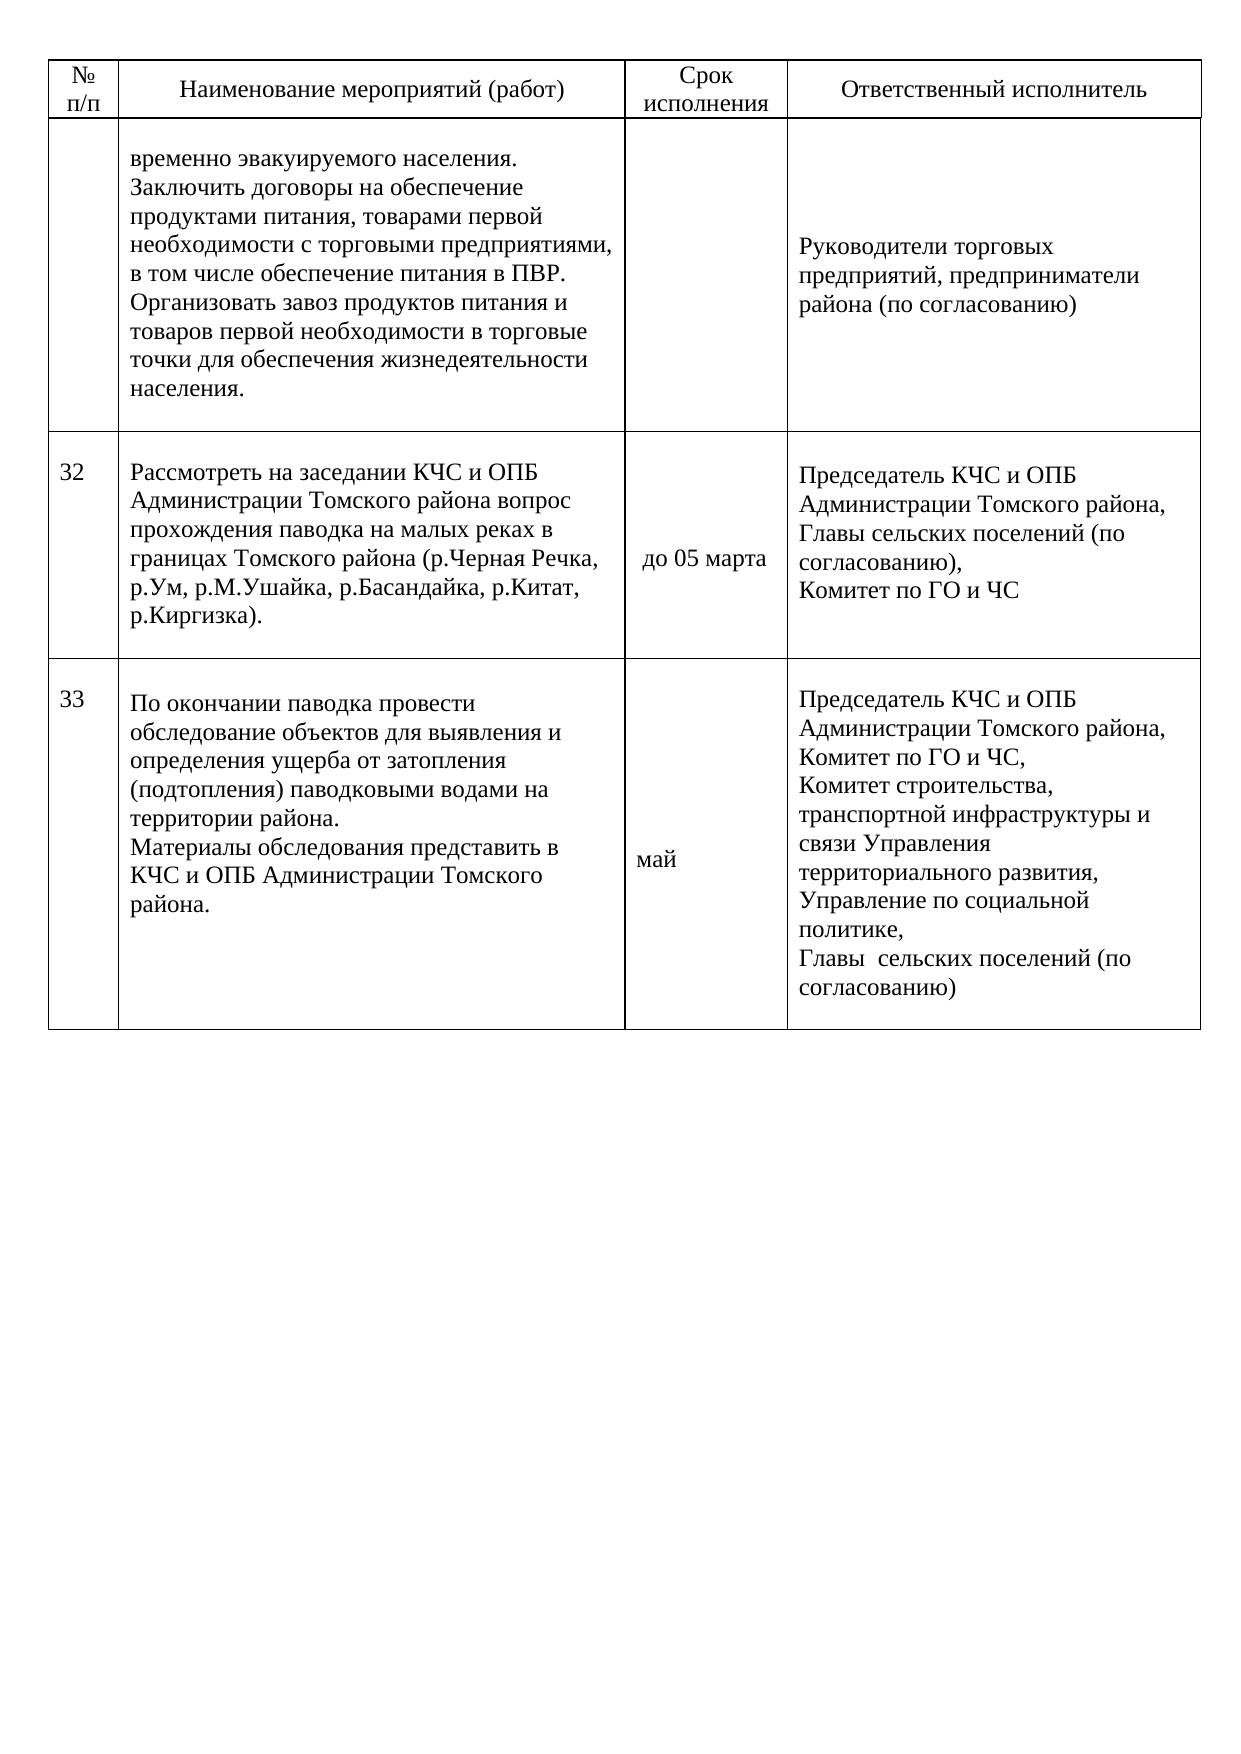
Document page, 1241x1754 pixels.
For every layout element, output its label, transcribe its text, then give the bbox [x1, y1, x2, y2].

table_header Срок исполнения [626, 61, 787, 117]
table_cell 32 [49, 432, 118, 658]
table_header Ответственный исполнитель [788, 61, 1201, 117]
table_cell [788, 119, 1200, 431]
table_cell 31 [49, 119, 118, 431]
table_cell Председатель КЧС и ОПБ Администрации Томского района, Комитет по ГО и ЧС, Комитет строительства, транспортной инфраструктуры и связи Управления территориального развития, Управление по социальной политике, Главы сельских поселений (по согласованию) [788, 659, 1200, 1029]
table_header № п/п [49, 61, 118, 117]
table_cell Председатель КЧС и ОПБ Администрации Томского района, Главы сельских поселений (по согласованию), Комитет по ГО и ЧС [788, 432, 1200, 658]
table_cell 33 [49, 659, 118, 1029]
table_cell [626, 119, 787, 431]
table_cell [119, 119, 624, 431]
table_header Наименование мероприятий (работ) [119, 61, 624, 117]
table_cell до 05 марта [626, 432, 787, 658]
table_cell По окончании паводка провести обследование объектов для выявления и определения ущерба от затопления (подтопления) паводковыми водами на территории района. Материалы обследования представить в КЧС и ОПБ Администрации Томского района. [119, 659, 624, 1029]
table_cell май [626, 659, 787, 1029]
table_cell Рассмотреть на заседании КЧС и ОПБ Администрации Томского района вопрос прохождения паводка на малых реках в границах Томского района (р.Черная Речка, р.Ум, р.М.Ушайка, р.Басандайка, р.Китат, р.Киргизка). [119, 432, 624, 658]
